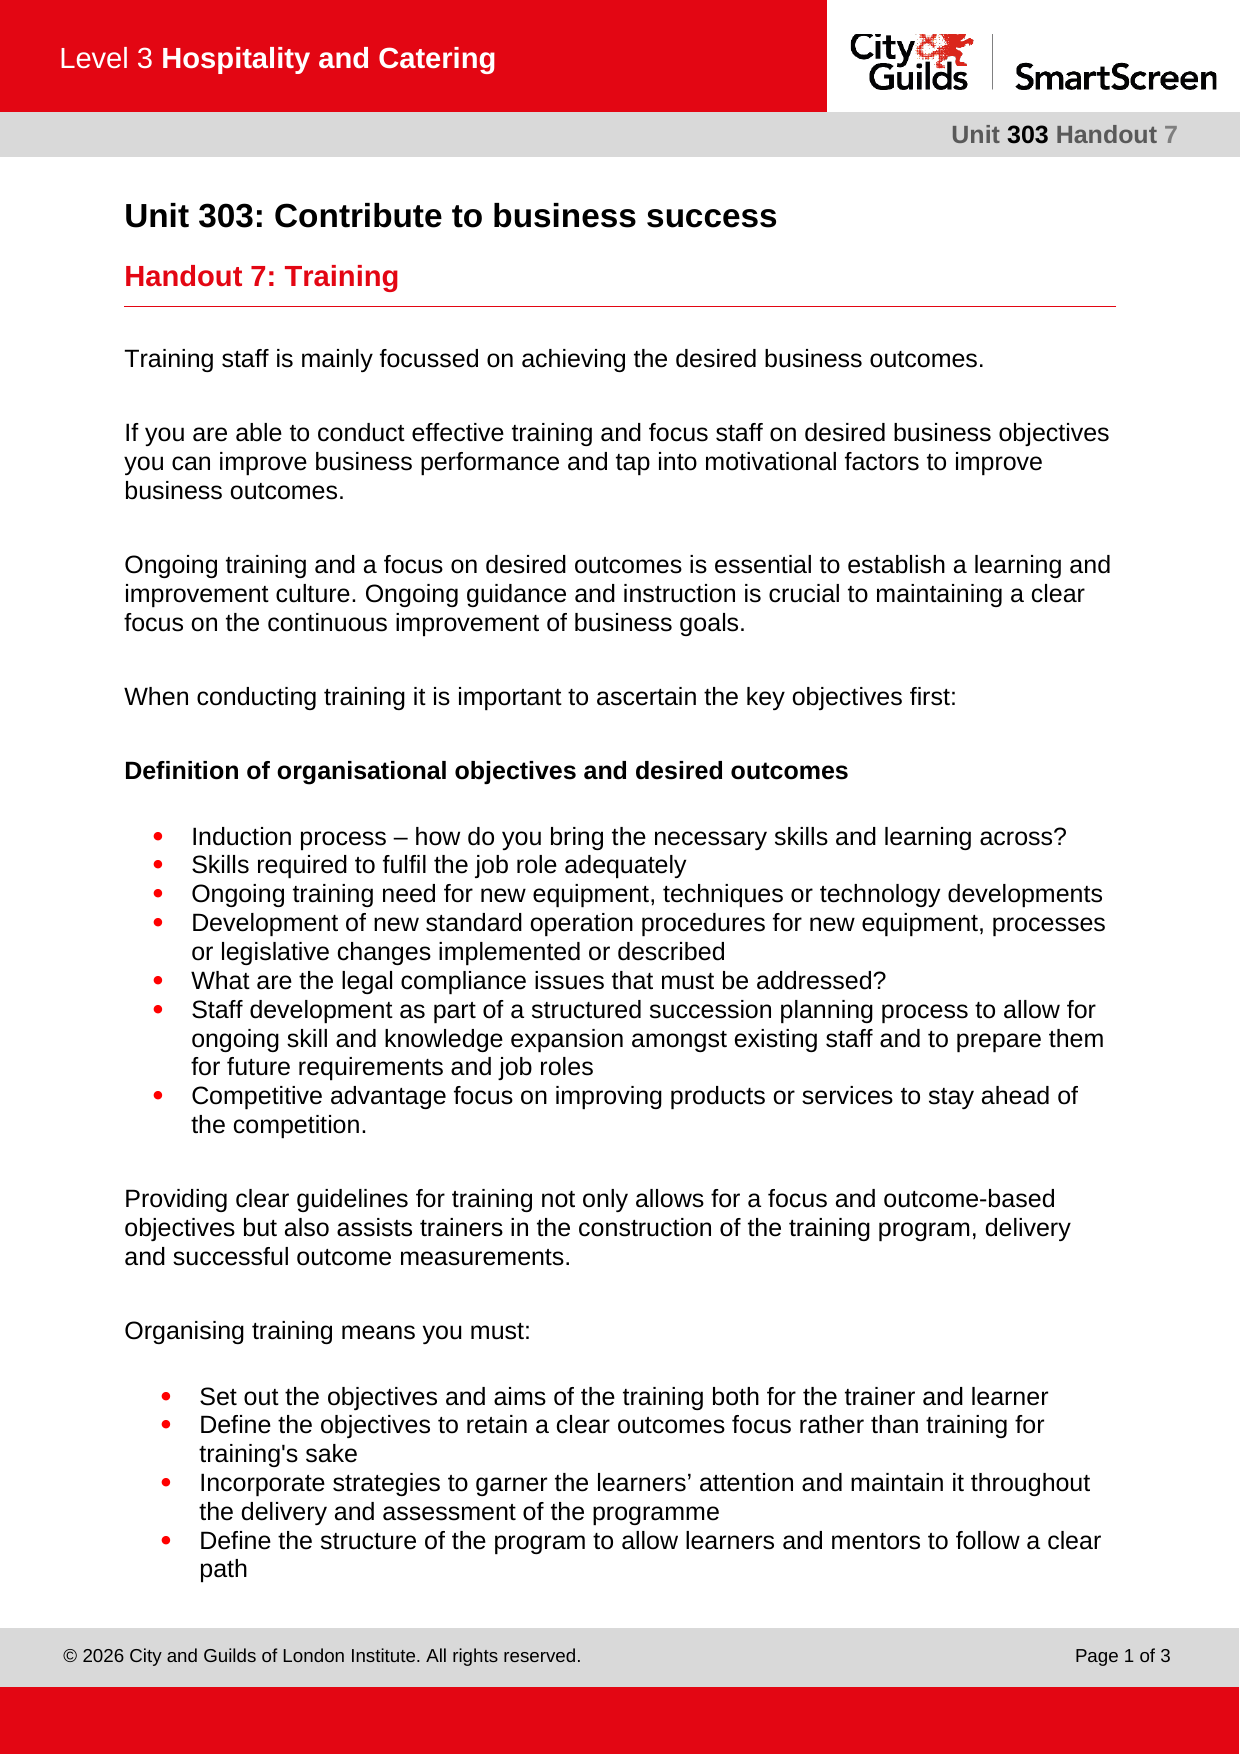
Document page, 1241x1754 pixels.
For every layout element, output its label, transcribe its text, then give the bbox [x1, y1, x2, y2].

text Ongoing training and a focus on desired outcomes is essential to establish a learning and improvement culture. Ongoing guidance and instruction is crucial to maintaining a clear focus on the continuous improvement of business goals. [124, 550, 1116, 636]
text Training staff is mainly focussed on achieving the desired business outcomes. [124, 344, 1116, 373]
list Define the objectives to retain a clear outcomes focus rather than training for training's sake [162, 1410, 1116, 1468]
list Staff development as part of a structured succession planning process to allow for ongoing skill and knowledge expansion amongst existing staff and to prepare them for future requirements and job roles [153, 995, 1116, 1081]
text When conducting training it is important to ascertain the key objectives first: [124, 682, 1116, 710]
list Set out the objectives and aims of the training both for the trainer and learner [162, 1382, 1116, 1410]
text Definition of organisational objectives and desired outcomes [124, 756, 1116, 784]
list Skills required to fulfil the job role adequately [153, 851, 1116, 879]
picture [850, 34, 1217, 90]
text Organising training means you must: [124, 1316, 1116, 1344]
list Induction process – how do you bring the necessary skills and learning across? [153, 822, 1116, 851]
list Define the structure of the program to allow learners and mentors to follow a clear path [162, 1526, 1116, 1583]
list What are the legal compliance issues that must be addressed? [153, 966, 1116, 995]
list Incorporate strategies to garner the learners’ attention and maintain it throughout the delivery and assessment of the programme [162, 1468, 1116, 1526]
title Unit 303: Contribute to business success [124, 197, 1116, 235]
list Development of new standard operation procedures for new equipment, processes or legislative changes implemented or described [153, 908, 1116, 966]
list Competitive advantage focus on improving products or services to stay ahead of the competition. [153, 1081, 1116, 1139]
text Providing clear guidelines for training not only allows for a focus and outcome-based objectives but also assists trainers in the construction of the training program, delivery and successful outcome measurements. [124, 1184, 1116, 1270]
subtitle Handout 7: Training [124, 260, 1116, 306]
list Ongoing training need for new equipment, techniques or technology developments [153, 879, 1116, 908]
text If you are able to conduct effective training and focus staff on desired business objectives you can improve business performance and tap into motivational factors to improve business outcomes. [124, 418, 1116, 504]
